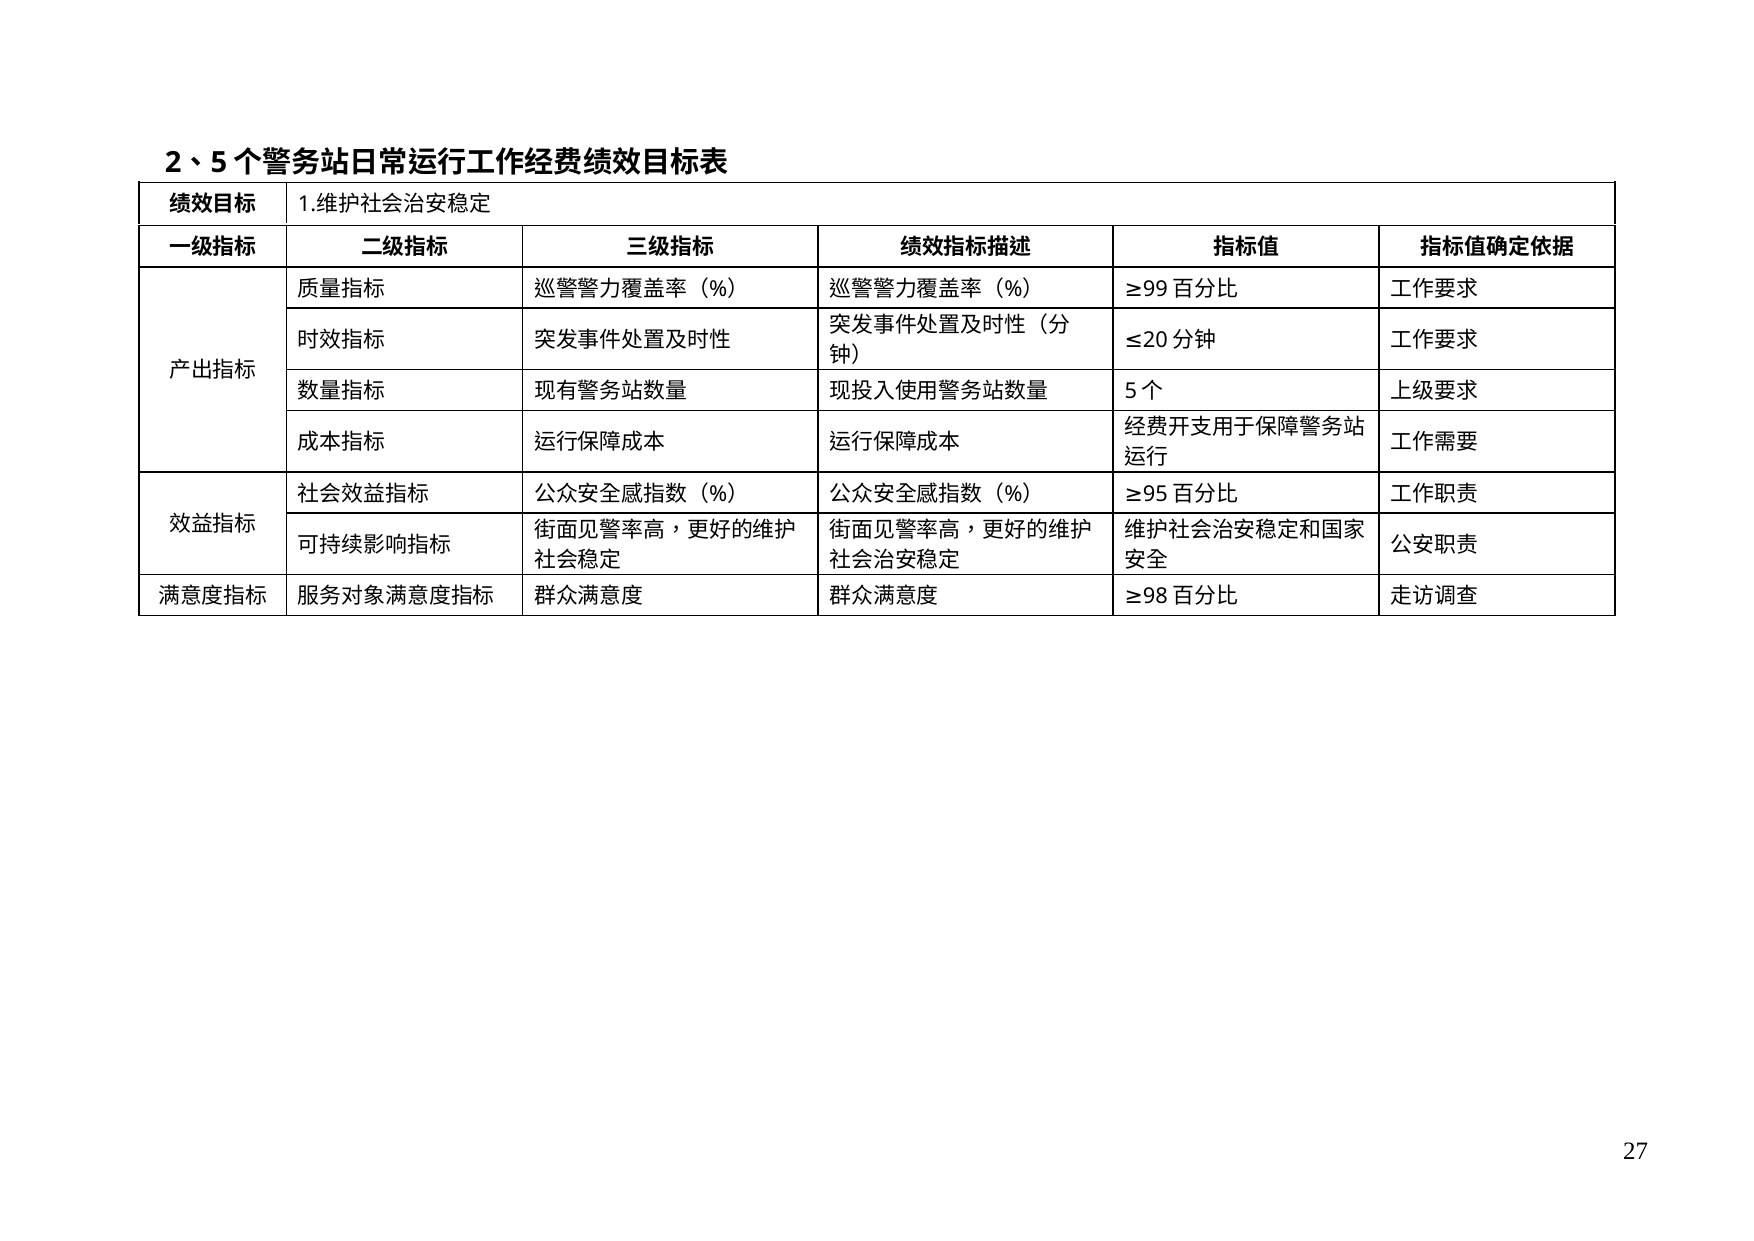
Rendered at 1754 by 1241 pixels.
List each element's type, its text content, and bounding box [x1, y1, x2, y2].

table_cell 公安职责 [1380, 514, 1614, 573]
table_cell 公众安全感指数（%） [819, 473, 1112, 512]
table_cell 现投入使用警务站数量 [819, 370, 1112, 410]
table_cell ≥95百分比 [1114, 473, 1378, 512]
table_cell 成本指标 [287, 411, 522, 471]
table_header 三级指标 [523, 226, 817, 266]
table_header 1.维护社会治安稳定 [287, 183, 1614, 223]
table_cell ≥98百分比 [1114, 575, 1378, 615]
table_cell 经费开支用于保障警务站运行 [1114, 411, 1378, 471]
table_cell 数量指标 [287, 370, 522, 410]
table_cell 效益指标 [140, 473, 286, 573]
table_cell 工作职责 [1380, 473, 1614, 512]
table_cell ≥99百分比 [1114, 268, 1378, 307]
table_cell 工作要求 [1380, 309, 1614, 368]
table_cell 巡警警力覆盖率（%） [523, 268, 817, 307]
table_cell 群众满意度 [523, 575, 817, 615]
table_cell 突发事件处置及时性 [523, 309, 817, 368]
table_cell 街面见警率高，更好的维护社会治安稳定 [819, 514, 1112, 573]
table_header 绩效目标 [140, 183, 286, 223]
table_cell 工作需要 [1380, 411, 1614, 471]
text 2、5个警务站日常运行工作经费绩效目标表 [106, 142, 1648, 181]
table_cell 维护社会治安稳定和国家安全 [1114, 514, 1378, 573]
table_cell 现有警务站数量 [523, 370, 817, 410]
table_cell 可持续影响指标 [287, 514, 522, 573]
table_cell 突发事件处置及时性（分钟） [819, 309, 1112, 368]
table_cell 走访调查 [1380, 575, 1614, 615]
table_header 指标值 [1114, 226, 1378, 266]
table_cell 运行保障成本 [819, 411, 1112, 471]
table_cell 质量指标 [287, 268, 522, 307]
table_header 一级指标 [140, 226, 286, 266]
table_header 二级指标 [287, 226, 522, 266]
table_cell 满意度指标 [140, 575, 286, 615]
table_cell 服务对象满意度指标 [287, 575, 522, 615]
table_cell 社会效益指标 [287, 473, 522, 512]
table_cell 群众满意度 [819, 575, 1112, 615]
table_cell 运行保障成本 [523, 411, 817, 471]
table_cell ≤20分钟 [1114, 309, 1378, 368]
table_cell 5个 [1114, 370, 1378, 410]
table_cell 产出指标 [140, 268, 286, 471]
table_cell 时效指标 [287, 309, 522, 368]
table_header 绩效指标描述 [819, 226, 1112, 266]
table_cell 公众安全感指数（%） [523, 473, 817, 512]
table_header 指标值确定依据 [1380, 226, 1614, 266]
table_cell 巡警警力覆盖率（%） [819, 268, 1112, 307]
table_cell 上级要求 [1380, 370, 1614, 410]
table_cell 街面见警率高，更好的维护社会稳定 [523, 514, 817, 573]
table_cell 工作要求 [1380, 268, 1614, 307]
